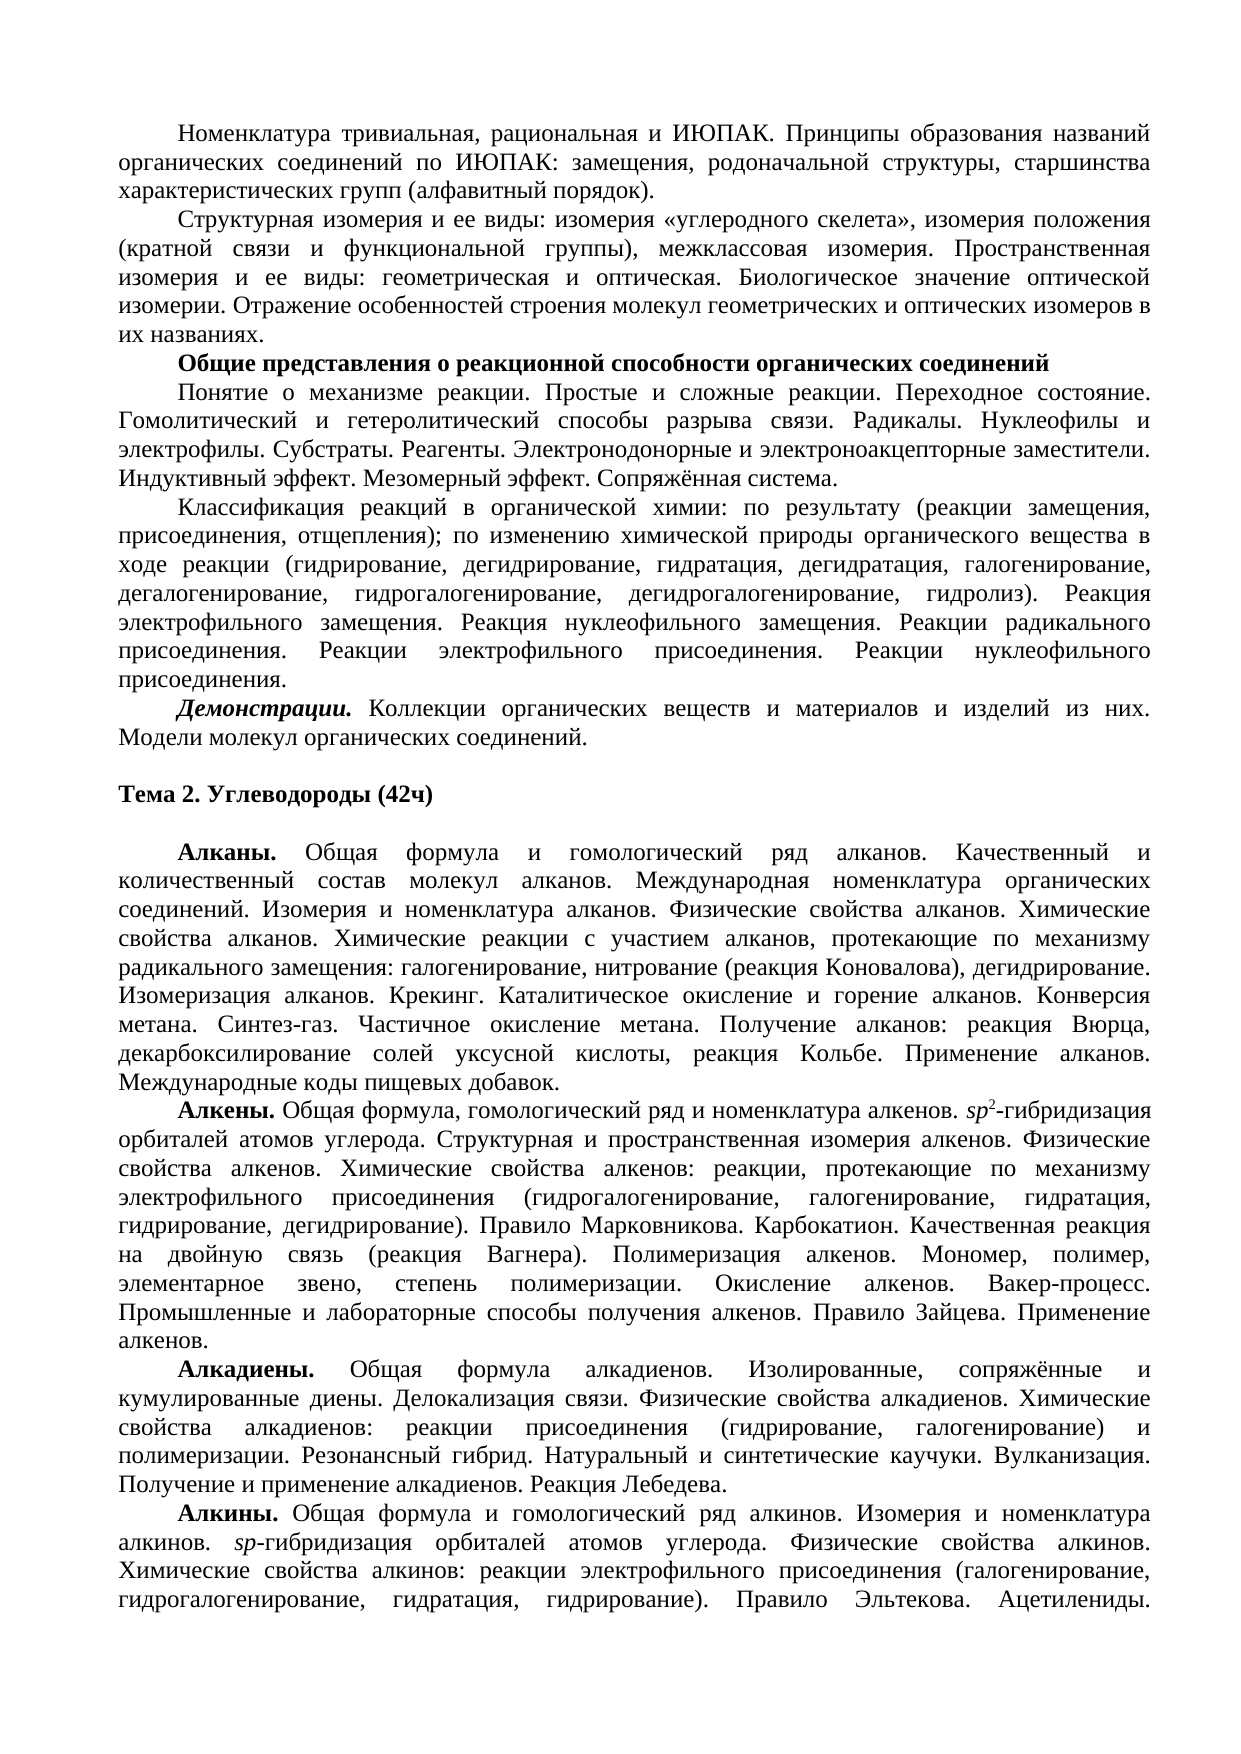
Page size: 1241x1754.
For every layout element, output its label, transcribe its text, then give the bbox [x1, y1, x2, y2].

text Алкены. Общая формула, гомологический ряд и номенклатура алкенов. sp2-гибридизация орбиталей атомов углерода. Структурная и пространственная изомерия алкенов. Физические свойства алкенов. Химические свойства алкенов: реакции, протекающие по механизму электрофильного присоединения (гидрогалогенирование, галогенирование, гидратация, гидрирование, дегидрирование). Правило Марковникова. Карбокатион. Качественная реакция на двойную связь (реакция Вагнера). Полимеризация алкенов. Мономер, полимер, элементарное звено, степень полимеризации. Окисление алкенов. Вакер-процесс. Промышленные и лабораторные способы получения алкенов. Правило Зайцева. Применение алкенов. [118, 1096, 1152, 1354]
text Классификация реакций в органической химии: по результату (реакции замещения, присоединения, отщепления); по изменению химической природы органического вещества в ходе реакции (гидрирование, дегидрирование, гидратация, дегидратация, галогенирование, дегалогенирование, гидрогалогенирование, дегидрогалогенирование, гидролиз). Реакция электрофильного замещения. Реакция нуклеофильного замещения. Реакции радикального присоединения. Реакции электрофильного присоединения. Реакции нуклеофильного присоединения. [118, 492, 1152, 693]
text Номенклатура тривиальная, рациональная и ИЮПАК. Принципы образования названий органических соединений по ИЮПАК: замещения, родоначальной структуры, старшинства характеристических групп (алфавитный порядок). [118, 118, 1152, 204]
text Демонстрации. Коллекции органических веществ и материалов и изделий из них. Модели молекул органических соединений. [118, 693, 1152, 751]
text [118, 1498, 1152, 1613]
text Тема 2. Углеводороды (42ч) [118, 779, 1152, 808]
text Алкадиены. Общая формула алкадиенов. Изолированные, сопряжённые и кумулированные диены. Делокализация связи. Физические свойства алкадиенов. Химические свойства алкадиенов: реакции присоединения (гидрирование, галогенирование) и полимеризации. Резонансный гибрид. Натуральный и синтетические каучуки. Вулканизация. Получение и применение алкадиенов. Реакция Лебедева. [118, 1354, 1152, 1498]
text Понятие о механизме реакции. Простые и сложные реакции. Переходное состояние. Гомолитический и гетеролитический способы разрыва связи. Радикалы. Нуклеофилы и электрофилы. Субстраты. Реагенты. Электронодонорные и электроноакцепторные заместители. Индуктивный эффект. Мезомерный эффект. Сопряжённая система. [118, 377, 1152, 492]
text Алканы. Общая формула и гомологический ряд алканов. Качественный и количественный состав молекул алканов. Международная номенклатура органических соединений. Изомерия и номенклатура алканов. Физические свойства алканов. Химические свойства алканов. Химические реакции с участием алканов, протекающие по механизму радикального замещения: галогенирование, нитрование (реакция Коновалова), дегидрирование. Изомеризация алканов. Крекинг. Каталитическое окисление и горение алканов. Конверсия метана. Синтез-газ. Частичное окисление метана. Получение алканов: реакция Вюрца, декарбоксилирование солей уксусной кислоты, реакция Кольбе. Применение алканов. Международные коды пищевых добавок. [118, 837, 1152, 1096]
text Структурная изомерия и ее виды: изомерия «углеродного скелета», изомерия положения (кратной связи и функциональной группы), межклассовая изомерия. Пространственная изомерия и ее виды: геометрическая и оптическая. Биологическое значение оптической изомерии. Отражение особенностей строения молекул геометрических и оптических изомеров в их названиях. [118, 204, 1152, 348]
text Общие представления о реакционной способности органических соединений [118, 348, 1152, 377]
